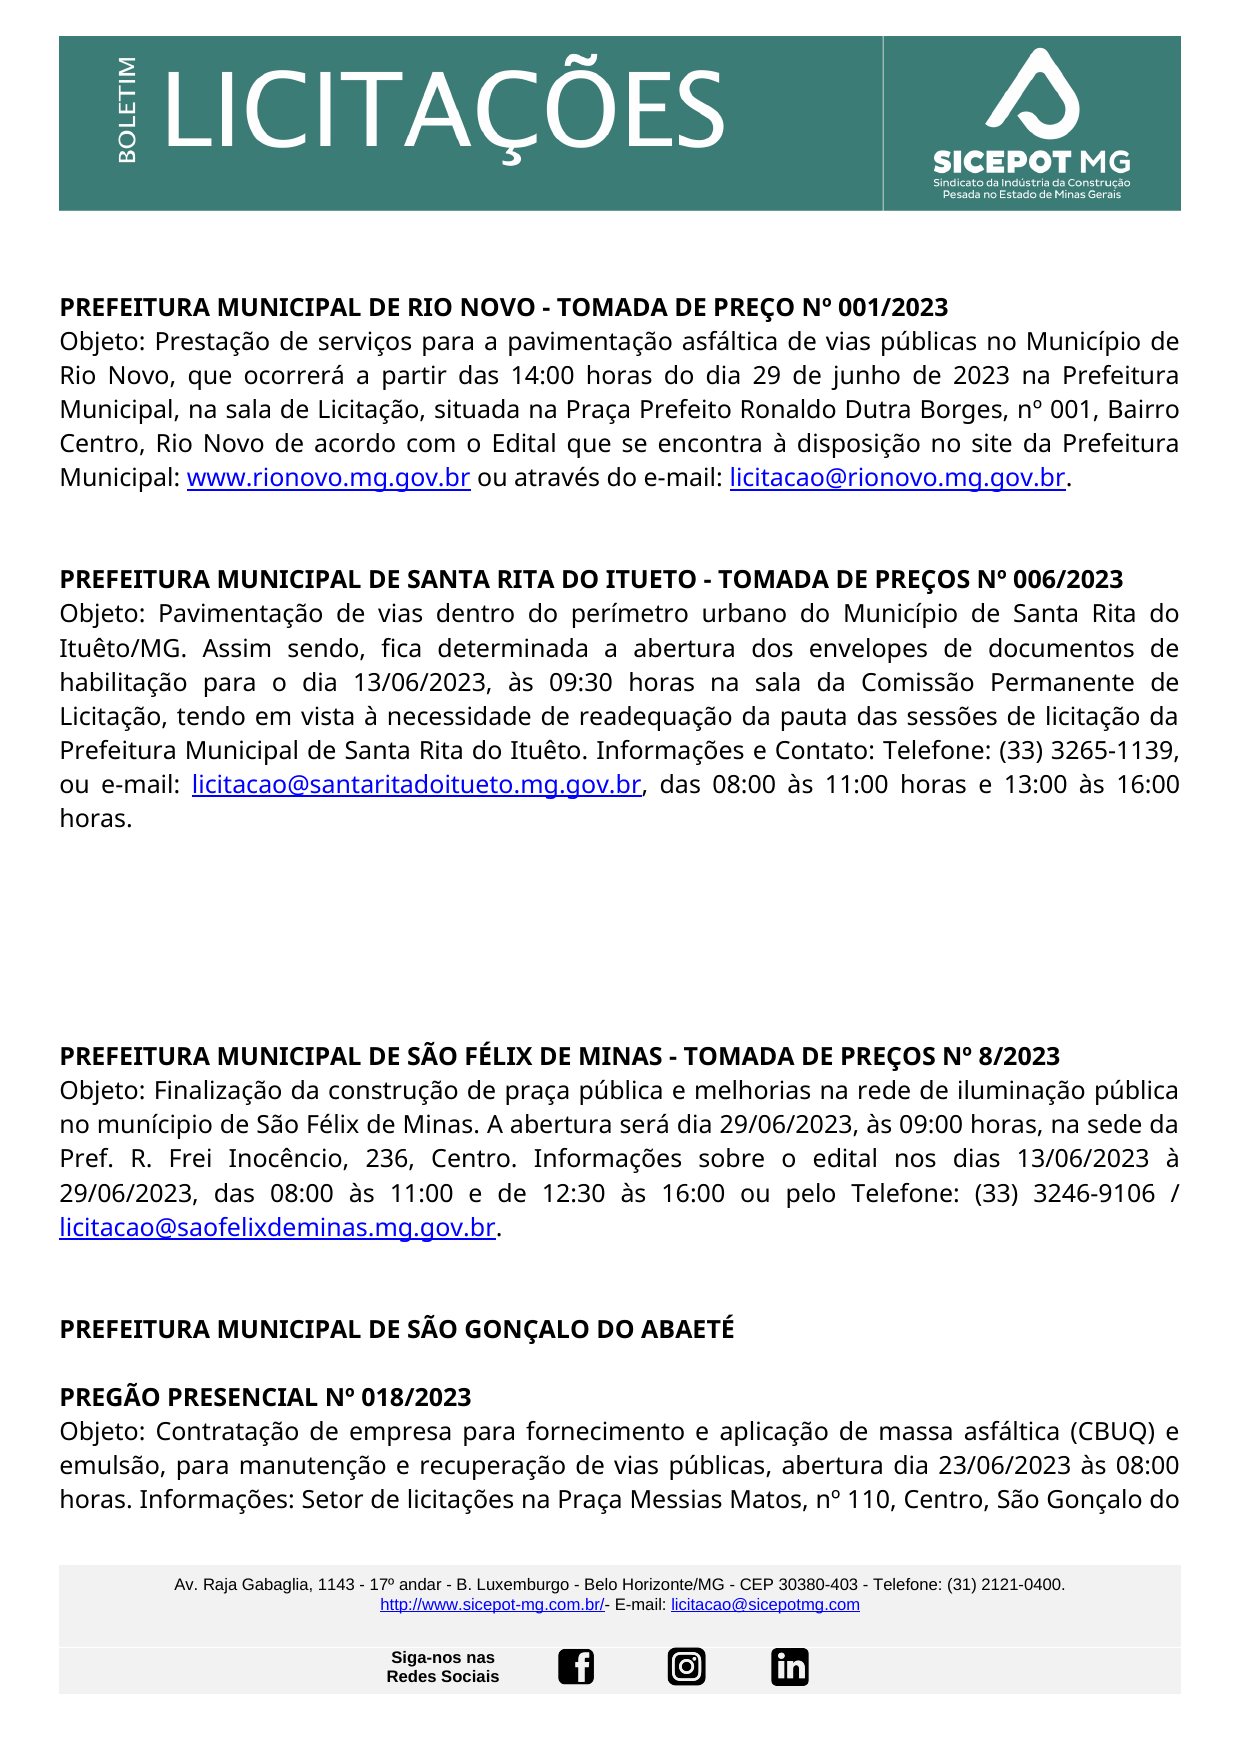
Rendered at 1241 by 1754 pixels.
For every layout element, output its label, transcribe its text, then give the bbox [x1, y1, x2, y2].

picture [771, 1648, 809, 1686]
text PREFEITURA MUNICIPAL DE RIO NOVO - TOMADA DE PREÇO Nº 001/2023 [59, 289, 1181, 324]
text PREFEITURA MUNICIPAL DE SANTA RITA DO ITUETO - TOMADA DE PREÇOS Nº 006/2023 [59, 562, 1181, 596]
text PREFEITURA MUNICIPAL DE SÃO FÉLIX DE MINAS - TOMADA DE PREÇOS Nº 8/2023 [59, 1039, 1181, 1073]
text PREGÃO PRESENCIAL Nº 018/2023 [59, 1379, 1181, 1414]
picture [557, 1648, 594, 1685]
text Objeto: Finalização da construção de praça pública e melhorias na rede de iluminação pública no munícipio de São Félix de Minas. A abertura será dia 29/06/2023, às 09:00 horas, na sede da Pref. R. Frei Inocêncio, 236, Centro. Informações sobre o edital nos dias 13/06/2023 à 29/06/2023, das 08:00 às 11:00 e de 12:30 às 16:00 ou pelo Telefone: (33) 3246-9106 / licitacao@saofelixdeminas.mg.gov.br. [59, 1073, 1181, 1243]
picture [667, 1647, 706, 1686]
text Objeto: Pavimentação de vias dentro do perímetro urbano do Município de Santa Rita do Ituêto/MG. Assim sendo, fica determinada a abertura dos envelopes de documentos de habilitação para o dia 13/06/2023, às 09:30 horas na sala da Comissão Permanente de Licitação, tendo em vista à necessidade de readequação da pauta das sessões de licitação da Prefeitura Municipal de Santa Rita do Ituêto. Informações e Contato: Telefone: (33) 3265-1139, ou e-mail: licitacao@santaritadoitueto.mg.gov.br, das 08:00 às 11:00 horas e 13:00 às 16:00 horas. [59, 596, 1181, 834]
text Objeto: Prestação de serviços para a pavimentação asfáltica de vias públicas no Município de Rio Novo, que ocorrerá a partir das 14:00 horas do dia 29 de junho de 2023 na Prefeitura Municipal, na sala de Licitação, situada na Praça Prefeito Ronaldo Dutra Borges, nº 001, Bairro Centro, Rio Novo de acordo com o Edital que se encontra à disposição no site da Prefeitura Municipal: www.rionovo.mg.gov.br ou através do e-mail: licitacao@rionovo.mg.gov.br. [59, 324, 1181, 494]
picture [59, 36, 1181, 211]
text PREFEITURA MUNICIPAL DE SÃO GONÇALO DO ABAETÉ [59, 1311, 1181, 1346]
